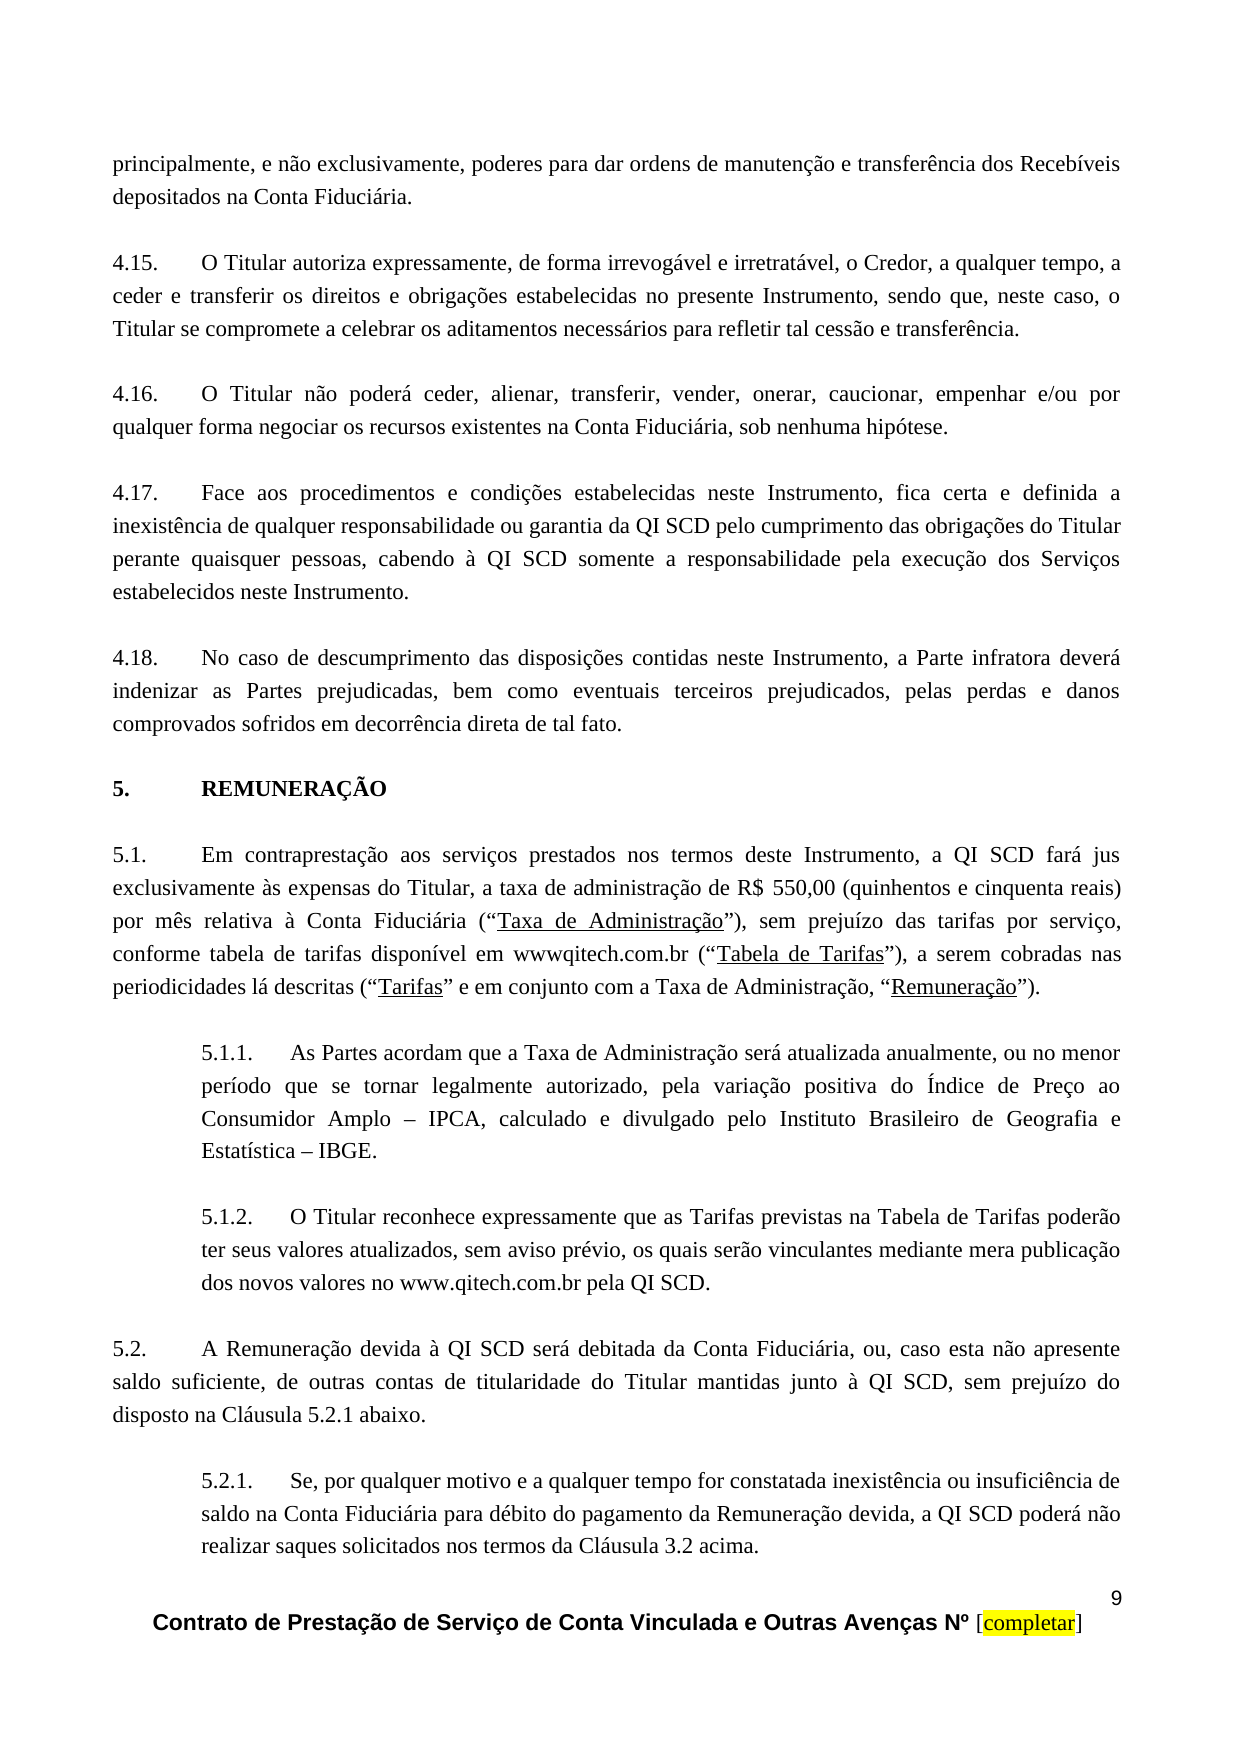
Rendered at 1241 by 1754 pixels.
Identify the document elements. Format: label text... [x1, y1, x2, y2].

list Em contraprestação aos serviços prestados nos termos deste Instrumento, a QI SCD fará jus exclusivamente às expensas do Titular, a taxa de administração de R$ 550,00 (quinhentos e cinquenta reais) por mês relativa à Conta Fiduciária (“Taxa de Administração”), sem prejuízo das tarifas por serviço, conforme tabela de tarifas disponível em wwwqitech.com.br (“Tabela de Tarifas”), a serem cobradas nas periodicidades lá descritas (“Tarifas” e em conjunto com a Taxa de Administração, “Remuneração”). [112, 841, 1122, 999]
list O Titular autoriza expressamente, de forma irrevogável e irretratável, o Credor, a qualquer tempo, a ceder e transferir os direitos e obrigações estabelecidas no presente Instrumento, sendo que, neste caso, o Titular se compromete a celebrar os aditamentos necessários para refletir tal cessão e transferência. [112, 249, 1122, 341]
list No caso de descumprimento das disposições contidas neste Instrumento, a Parte infratora deverá indenizar as Partes prejudicadas, bem como eventuais terceiros prejudicados, pelas perdas e danos comprovados sofridos em decorrência direta de tal fato. [112, 644, 1122, 736]
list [112, 150, 1122, 209]
list As Partes acordam que a Taxa de Administração será atualizada anualmente, ou no menor período que se tornar legalmente autorizado, pela variação positiva do Índice de Preço ao Consumidor Amplo – IPCA, calculado e divulgado pelo Instituto Brasileiro de Geografia e Estatística – IBGE. [201, 1039, 1122, 1164]
list Face aos procedimentos e condições estabelecidas neste Instrumento, fica certa e definida a inexistência de qualquer responsabilidade ou garantia da QI SCD pelo cumprimento das obrigações do Titular perante quaisquer pessoas, cabendo à QI SCD somente a responsabilidade pela execução dos Serviços estabelecidos neste Instrumento. [112, 479, 1122, 604]
list A Remuneração devida à QI SCD será debitada da Conta Fiduciária, ou, caso esta não apresente saldo suficiente, de outras contas de titularidade do Titular mantidas junto à QI SCD, sem prejuízo do disposto na Cláusula 5.2.1 abaixo. [112, 1335, 1122, 1427]
list O Titular reconhece expressamente que as Tarifas previstas na Tabela de Tarifas poderão ter seus valores atualizados, sem aviso prévio, os quais serão vinculantes mediante mera publicação dos novos valores no www.qitech.com.br pela QI SCD. [201, 1203, 1122, 1296]
list REMUNERAÇÃO [112, 775, 1122, 802]
list Se, por qualquer motivo e a qualquer tempo for constatada inexistência ou insuficiência de saldo na Conta Fiduciária para débito do pagamento da Remuneração devida, a QI SCD poderá não realizar saques solicitados nos termos da Cláusula 3.2 acima. [201, 1467, 1122, 1559]
list O Titular não poderá ceder, alienar, transferir, vender, onerar, caucionar, empenhar e/ou por qualquer forma negociar os recursos existentes na Conta Fiduciária, sob nenhuma hipótese. [112, 380, 1122, 440]
